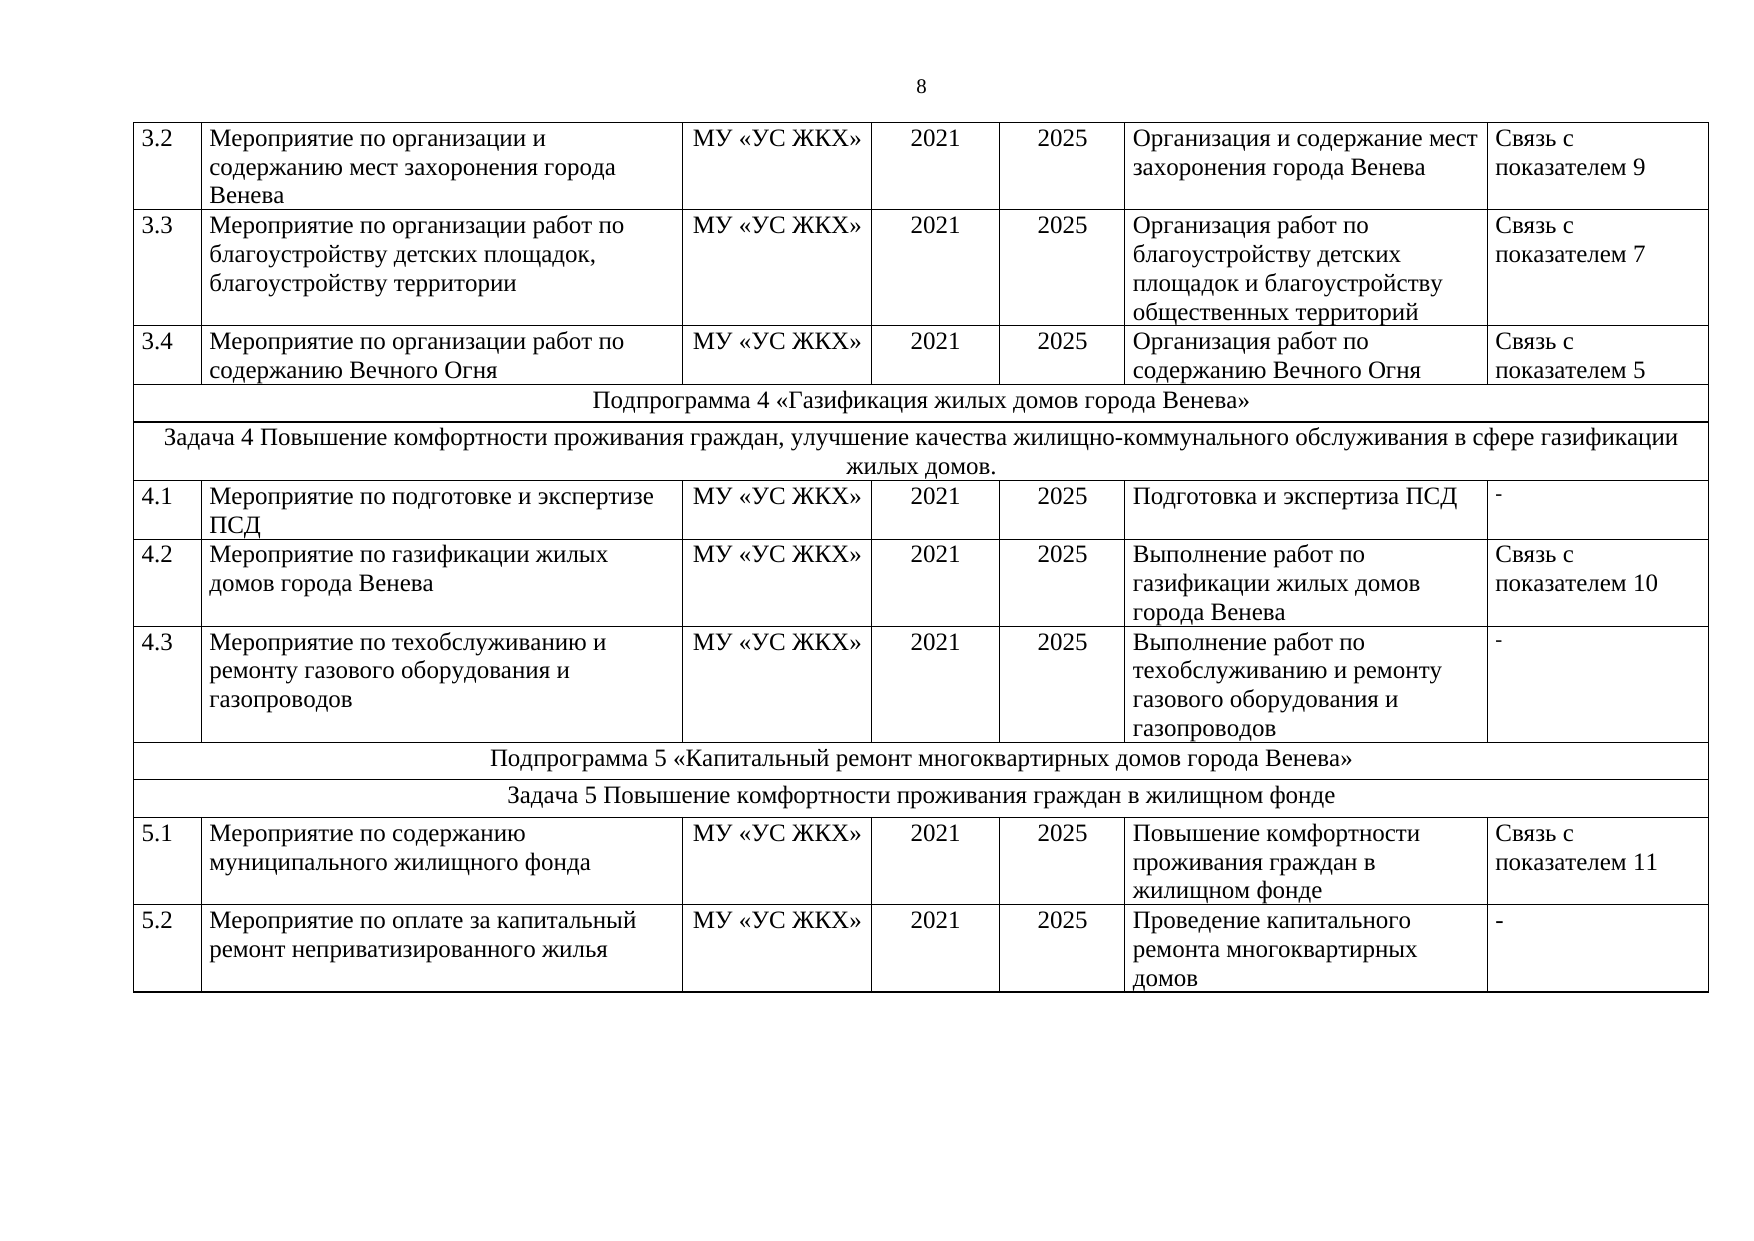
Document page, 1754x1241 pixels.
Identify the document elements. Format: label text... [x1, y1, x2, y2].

table_cell Задача 5 Повышение комфортности проживания граждан в жилищном фонде [134, 780, 1708, 817]
table_cell МУ «УС ЖКХ» [683, 326, 871, 384]
table_cell Выполнение работ по техобслуживанию и ремонту газового оборудования и газопроводов [1125, 627, 1487, 742]
table_cell 2021 [872, 627, 999, 742]
table_cell Связь с показателем 5 [1488, 326, 1708, 384]
table_cell 2021 [872, 210, 999, 325]
table_cell Организация работ по благоустройству детских площадок и благоустройству общественных территорий [1125, 210, 1487, 325]
table_cell Мероприятие по организации работ по благоустройству детских площадок, благоустройству территории [202, 210, 682, 325]
table_cell Организация работ по содержанию Вечного Огня [1125, 326, 1487, 384]
table_cell 2021 [872, 540, 999, 626]
table_cell Связь с показателем 11 [1488, 818, 1708, 904]
table_cell 2021 [872, 818, 999, 904]
table_cell МУ «УС ЖКХ» [683, 210, 871, 325]
table_cell МУ «УС ЖКХ» [683, 818, 871, 904]
table_cell 5.2 [134, 905, 201, 991]
table_cell МУ «УС ЖКХ» [683, 123, 871, 209]
table_cell 2025 [1000, 627, 1124, 742]
table_cell Повышение комфортности проживания граждан в жилищном фонде [1125, 818, 1487, 904]
table_cell Мероприятие по техобслуживанию и ремонту газового оборудования и газопроводов [202, 627, 682, 742]
table_cell 3.2 [134, 123, 201, 209]
table_cell Мероприятие по содержанию муниципального жилищного фонда [202, 818, 682, 904]
table_cell МУ «УС ЖКХ» [683, 627, 871, 742]
table_cell 2025 [1000, 905, 1124, 991]
table_cell 4.2 [134, 540, 201, 626]
table_cell 2025 [1000, 540, 1124, 626]
table_cell МУ «УС ЖКХ» [683, 905, 871, 991]
table_cell 4.3 [134, 627, 201, 742]
table_cell 2025 [1000, 123, 1124, 209]
table_cell Связь с показателем 9 [1488, 123, 1708, 209]
table_cell - [1488, 905, 1708, 991]
table_cell Организация и содержание мест захоронения города Венева [1125, 123, 1487, 209]
table_cell 2025 [1000, 481, 1124, 538]
table_cell Выполнение работ по газификации жилых домов города Венева [1125, 540, 1487, 626]
table_cell Мероприятие по подготовке и экспертизе ПСД [202, 481, 682, 538]
table_cell 2021 [872, 326, 999, 384]
table_cell Подготовка и экспертиза ПСД [1125, 481, 1487, 538]
table_cell МУ «УС ЖКХ» [683, 540, 871, 626]
table_cell Связь с показателем 10 [1488, 540, 1708, 626]
table_cell - [1488, 481, 1708, 538]
table_cell 2025 [1000, 326, 1124, 384]
table_cell 2021 [872, 905, 999, 991]
table_cell 4.1 [134, 481, 201, 538]
table_cell Мероприятие по газификации жилых домов города Венева [202, 540, 682, 626]
table_cell Задача 4 Повышение комфортности проживания граждан, улучшение качества жилищно-коммунального обслуживания в сфере газификации жилых домов. [134, 423, 1708, 480]
table_cell Связь с показателем 7 [1488, 210, 1708, 325]
table_cell - [1488, 627, 1708, 742]
table_cell МУ «УС ЖКХ» [683, 481, 871, 538]
table_cell Проведение капитального ремонта многоквартирных домов [1125, 905, 1487, 991]
table_cell 2025 [1000, 210, 1124, 325]
table_cell 5.1 [134, 818, 201, 904]
table_cell Подпрограмма 4 «Газификация жилых домов города Венева» [134, 385, 1708, 421]
table_cell Мероприятие по организации работ по содержанию Вечного Огня [202, 326, 682, 384]
table_cell 2025 [1000, 818, 1124, 904]
table_cell 2021 [872, 481, 999, 538]
table_cell 3.3 [134, 210, 201, 325]
table_cell 2021 [872, 123, 999, 209]
table_cell Подпрограмма 5 «Капитальный ремонт многоквартирных домов города Венева» [134, 743, 1708, 779]
table_cell Мероприятие по организации и содержанию мест захоронения города Венева [202, 123, 682, 209]
table_cell Мероприятие по оплате за капитальный ремонт неприватизированного жилья [202, 905, 682, 991]
table_cell 3.4 [134, 326, 201, 384]
